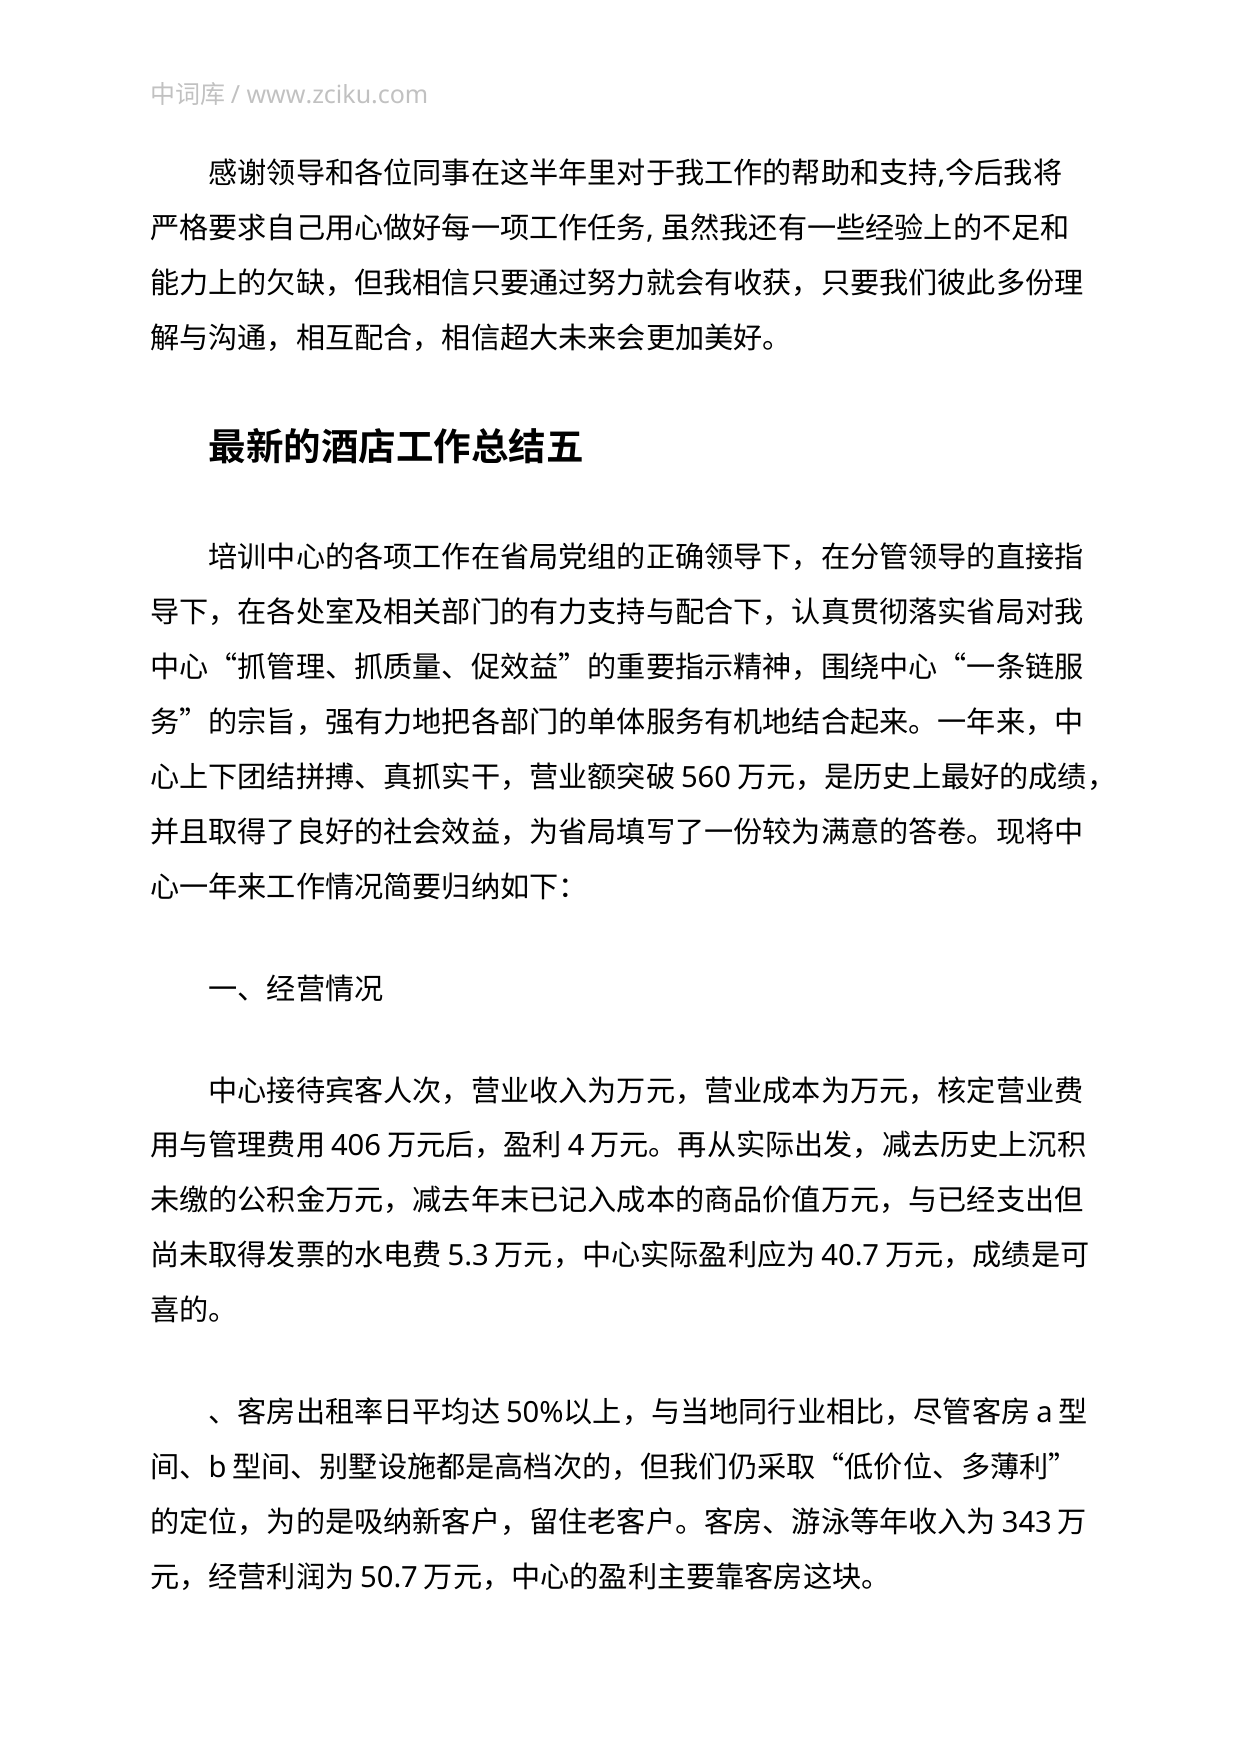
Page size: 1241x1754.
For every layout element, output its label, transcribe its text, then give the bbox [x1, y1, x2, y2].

text 最新的酒店工作总结五 [150, 417, 1090, 471]
text 中心接待宾客人次，营业收入为万元，营业成本为万元，核定营业费用与管理费用406万元后，盈利4万元。再从实际出发，减去历史上沉积未缴的公积金万元，减去年末已记入成本的商品价值万元，与已经支出但尚未取得发票的水电费5.3万元，中心实际盈利应为40.7万元，成绩是可喜的。 [150, 1067, 1090, 1329]
text 培训中心的各项工作在省局党组的正确领导下，在分管领导的直接指导下，在各处室及相关部门的有力支持与配合下，认真贯彻落实省局对我中心“抓管理、抓质量、促效益”的重要指示精神，围绕中心“一条链服务”的宗旨，强有力地把各部门的单体服务有机地结合起来。一年来，中心上下团结拼搏、真抓实干，营业额突破560万元，是历史上最好的成绩，并且取得了良好的社会效益，为省局填写了一份较为满意的答卷。现将中心一年来工作情况简要归纳如下： [150, 534, 1090, 906]
text 、客房出租率日平均达50%以上，与当地同行业相比，尽管客房a型间、b型间、别墅设施都是高档次的，但我们仍采取“低价位、多薄利”的定位，为的是吸纳新客户，留住老客户。客房、游泳等年收入为343万元，经营利润为50.7万元，中心的盈利主要靠客房这块。 [150, 1389, 1090, 1596]
text 感谢领导和各位同事在这半年里对于我工作的帮助和支持,今后我将严格要求自己用心做好每一项工作任务, 虽然我还有一些经验上的不足和能力上的欠缺，但我相信只要通过努力就会有收获，只要我们彼此多份理解与沟通，相互配合，相信超大未来会更加美好。 [150, 150, 1090, 357]
text 一、经营情况 [150, 965, 1090, 1008]
